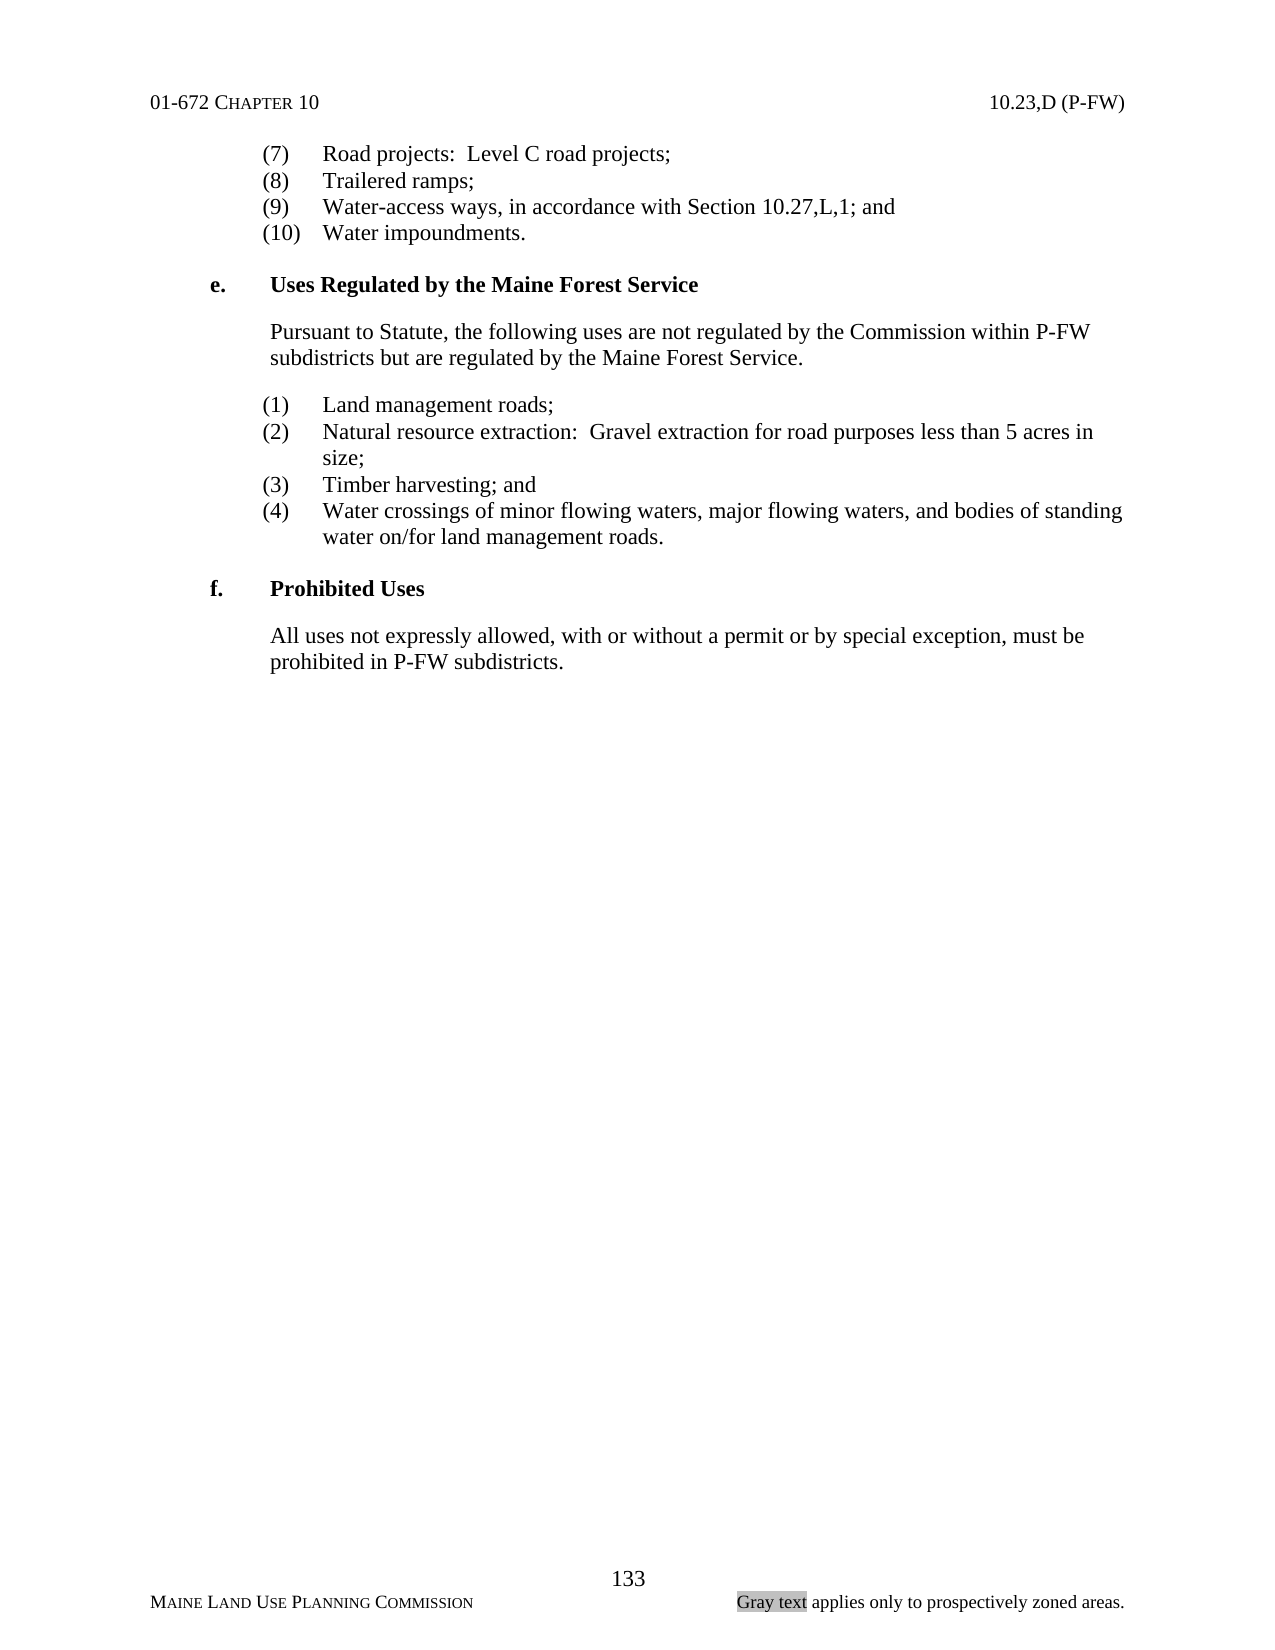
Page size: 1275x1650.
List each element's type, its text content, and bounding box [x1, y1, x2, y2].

subtitle Uses Regulated by the Maine Forest Service [210, 271, 1125, 297]
subtitle Trailered ramps; [262, 167, 1125, 193]
subtitle Timber harvesting; and [262, 471, 1125, 497]
subtitle Prohibited Uses [210, 575, 1125, 601]
subtitle Water crossings of minor flowing waters, major flowing waters, and bodies of standing water on/for land management roads. [262, 497, 1125, 550]
subtitle Land management roads; [262, 392, 1125, 418]
subtitle Water impoundments. [262, 219, 1125, 246]
subtitle Road projects: Level C road projects; [262, 140, 1125, 167]
text Pursuant to Statute, the following uses are not regulated by the Commission within P-FW subdistricts but are regulated by the Maine Forest Service. [270, 318, 1125, 371]
text All uses not expressly allowed, with or without a permit or by special exception, must be prohibited in P-FW subdistricts. [270, 622, 1125, 674]
subtitle Natural resource extraction: Gravel extraction for road purposes less than 5 acres in size; [262, 418, 1125, 471]
subtitle Water-access ways, in accordance with Section 10.27,L,1; and [262, 193, 1125, 219]
